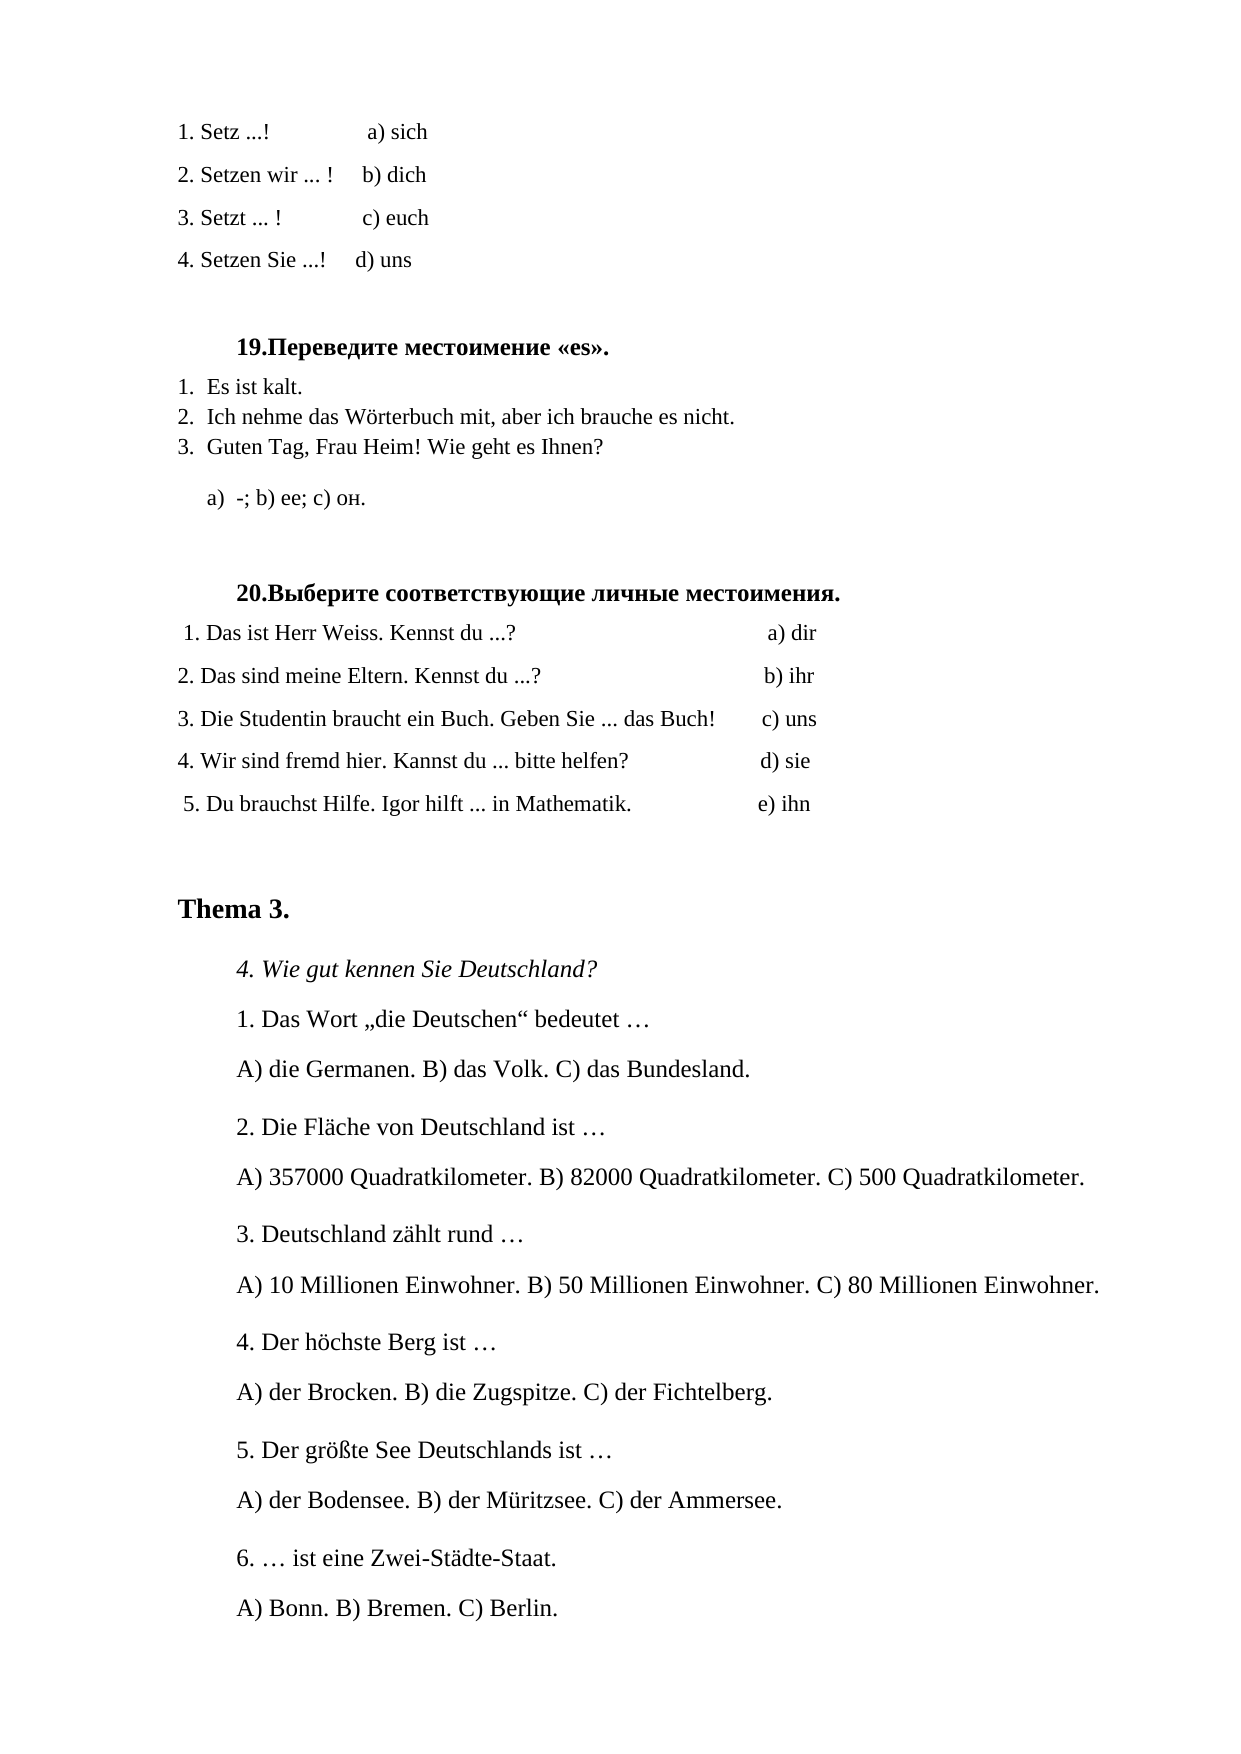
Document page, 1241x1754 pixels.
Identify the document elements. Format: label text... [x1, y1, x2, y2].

text A) Bonn. B) Bremen. C) Berlin. [177, 1593, 1152, 1622]
text 2. Setzen wir ... ! b) dich [177, 161, 1152, 187]
text 4. Der höchste Berg ist … [177, 1327, 1152, 1356]
text 4. Setzen Sie ...! d) uns [177, 246, 1152, 273]
text 5. Du brauchst Hilfe. Igor hilft ... in Mathematik. e) ihn [177, 790, 1152, 817]
text 1. Das ist Herr Weiss. Kennst du ...? a) dir [177, 619, 1152, 646]
text 5. Der größte See Deutschlands ist … [177, 1435, 1152, 1464]
text 1. Das Wort „die Deutschen“ bedeutet … [177, 1004, 1152, 1033]
text A) 357000 Quadratkilometer. B) 82000 Quadratkilometer. C) 500 Quadratkilometer. [177, 1162, 1152, 1191]
text 19.Переведите местоимение «es». [177, 332, 1152, 360]
text A) die Germanen. B) das Volk. C) das Bundesland. [177, 1054, 1152, 1083]
text 3. Deutschland zählt rund … [177, 1219, 1152, 1248]
text 20.Выберите соответствующие личные местоимения. [177, 578, 1152, 607]
text A) der Bodensee. B) der Müritzsee. C) der Ammersee. [177, 1485, 1152, 1514]
text 2. Das sind meine Eltern. Kennst du ...? b) ihr [177, 662, 1152, 688]
text 4. Wir sind fremd hier. Kannst du ... bitte helfen? d) sie [177, 747, 1152, 774]
list 2. Ich nehme das Wörterbuch mit, aber ich brauche es nicht. [177, 403, 1152, 429]
text 2. Die Fläche von Deutschland ist … [177, 1112, 1152, 1141]
text 6. … ist eine Zwei-Städte-Staat. [177, 1543, 1152, 1571]
text 4. Wie gut kennen Sie Deutschland? [177, 954, 1152, 983]
text 3. Die Studentin braucht ein Buch. Geben Sie ... das Buch! c) uns [177, 705, 1152, 731]
text 1. Setz ...! a) sich [177, 118, 1152, 144]
subtitle Thema 3. [177, 892, 1152, 925]
list 1. Es ist kalt. [177, 373, 1152, 399]
list 3. Guten Tag, Frau Heim! Wie geht es Ihnen? [177, 433, 1152, 460]
text 3. Setzt ... ! c) euch [177, 203, 1152, 230]
text A) 10 Millionen Einwohner. B) 50 Millionen Einwohner. C) 80 Millionen Einwohner. [177, 1270, 1152, 1298]
text A) der Brocken. B) die Zugspitze. C) der Fichtelberg. [177, 1377, 1152, 1406]
list a) -; b) ее; с) он. [207, 484, 1152, 511]
